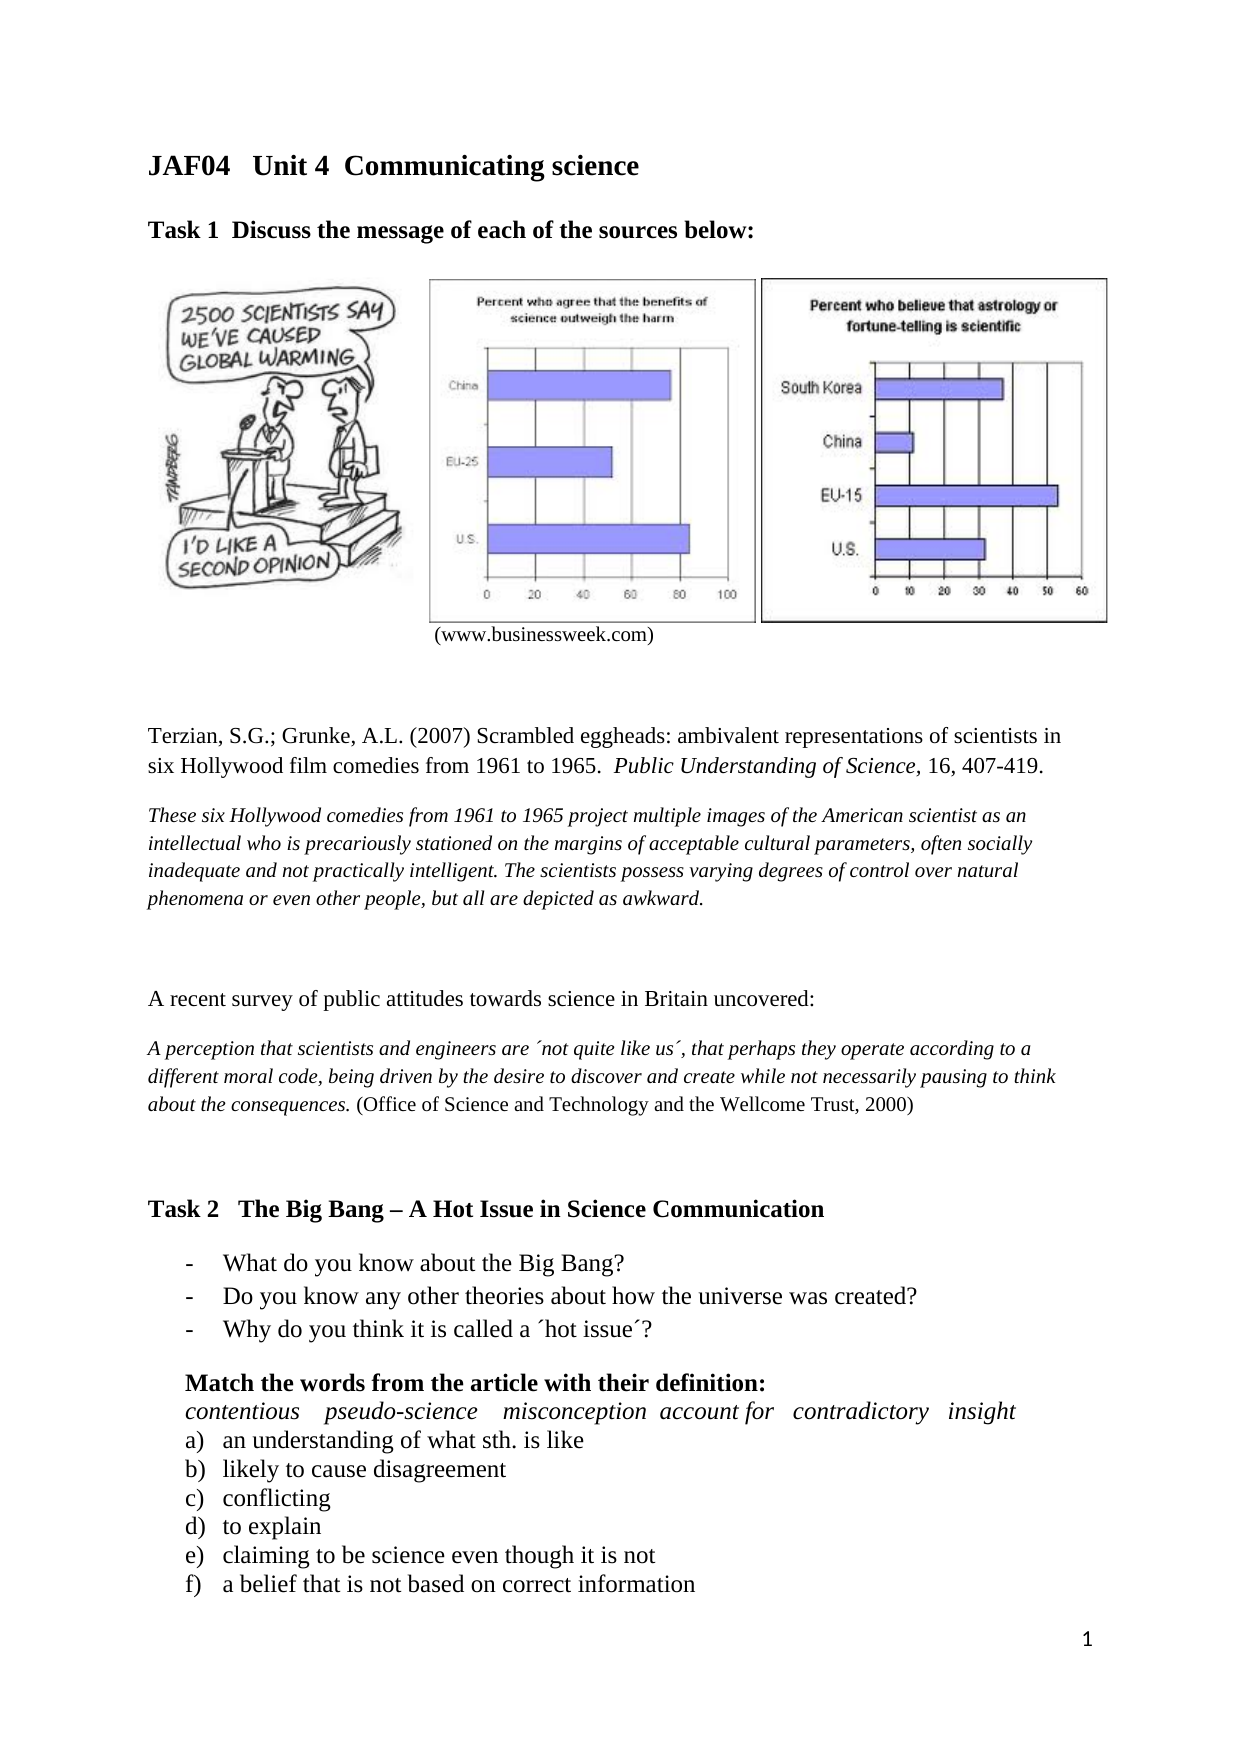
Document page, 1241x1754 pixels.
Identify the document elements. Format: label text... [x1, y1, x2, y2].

list claiming to be science even though it is not [185, 1540, 1093, 1569]
text Match the words from the article with their definition: [185, 1368, 1093, 1396]
list a belief that is not based on correct information [185, 1569, 1093, 1598]
list conflicting [185, 1483, 1093, 1511]
list likely to cause disagreement [185, 1454, 1093, 1483]
picture [147, 243, 425, 623]
list Do you know any other theories about how the universe was created? [185, 1281, 1093, 1309]
list Why do you think it is called a ´hot issue´? [185, 1314, 1093, 1342]
list an understanding of what sth. is like [185, 1425, 1093, 1454]
text These six Hollywood comedies from 1961 to 1965 project multiple images of the American scientist as an intellectual who is precariously stationed on the margins of acceptable cultural parameters, often socially inadequate and not practically intelligent. The scientists possess varying degrees of control over natural phenomena or even other people, but all are depicted as awkward. [148, 803, 1093, 910]
list to explain [185, 1511, 1093, 1540]
text contentious pseudo-science misconception account for contradictory insight [185, 1396, 1093, 1425]
text (www.businessweek.com) [148, 622, 1093, 646]
text JAF04 Unit 4 Communicating science [148, 148, 1093, 181]
text Task 2 The Big Bang – A Hot Issue in Science Communication [148, 1194, 1093, 1223]
picture [761, 278, 1108, 623]
text A perception that scientists and engineers are ´not quite like us´, that perhaps they operate according to a different moral code, being driven by the desire to discover and create while not necessarily pausing to think about the consequences. (Office of Science and Technology and the Wellcome Trust, 2000) [148, 1036, 1093, 1116]
list What do you know about the Big Bang? [185, 1248, 1093, 1276]
text Terzian, S.G.; Grunke, A.L. (2007) Scrambled eggheads: ambivalent representations of scientists in six Hollywood film comedies from 1961 to 1965. Public Understanding of Science, 16, 407-419. [148, 722, 1093, 778]
picture [429, 279, 756, 623]
text Task 1 Discuss the message of each of the sources below: [148, 215, 1093, 243]
text A recent survey of public attitudes towards science in Britain uncovered: [148, 985, 1093, 1012]
